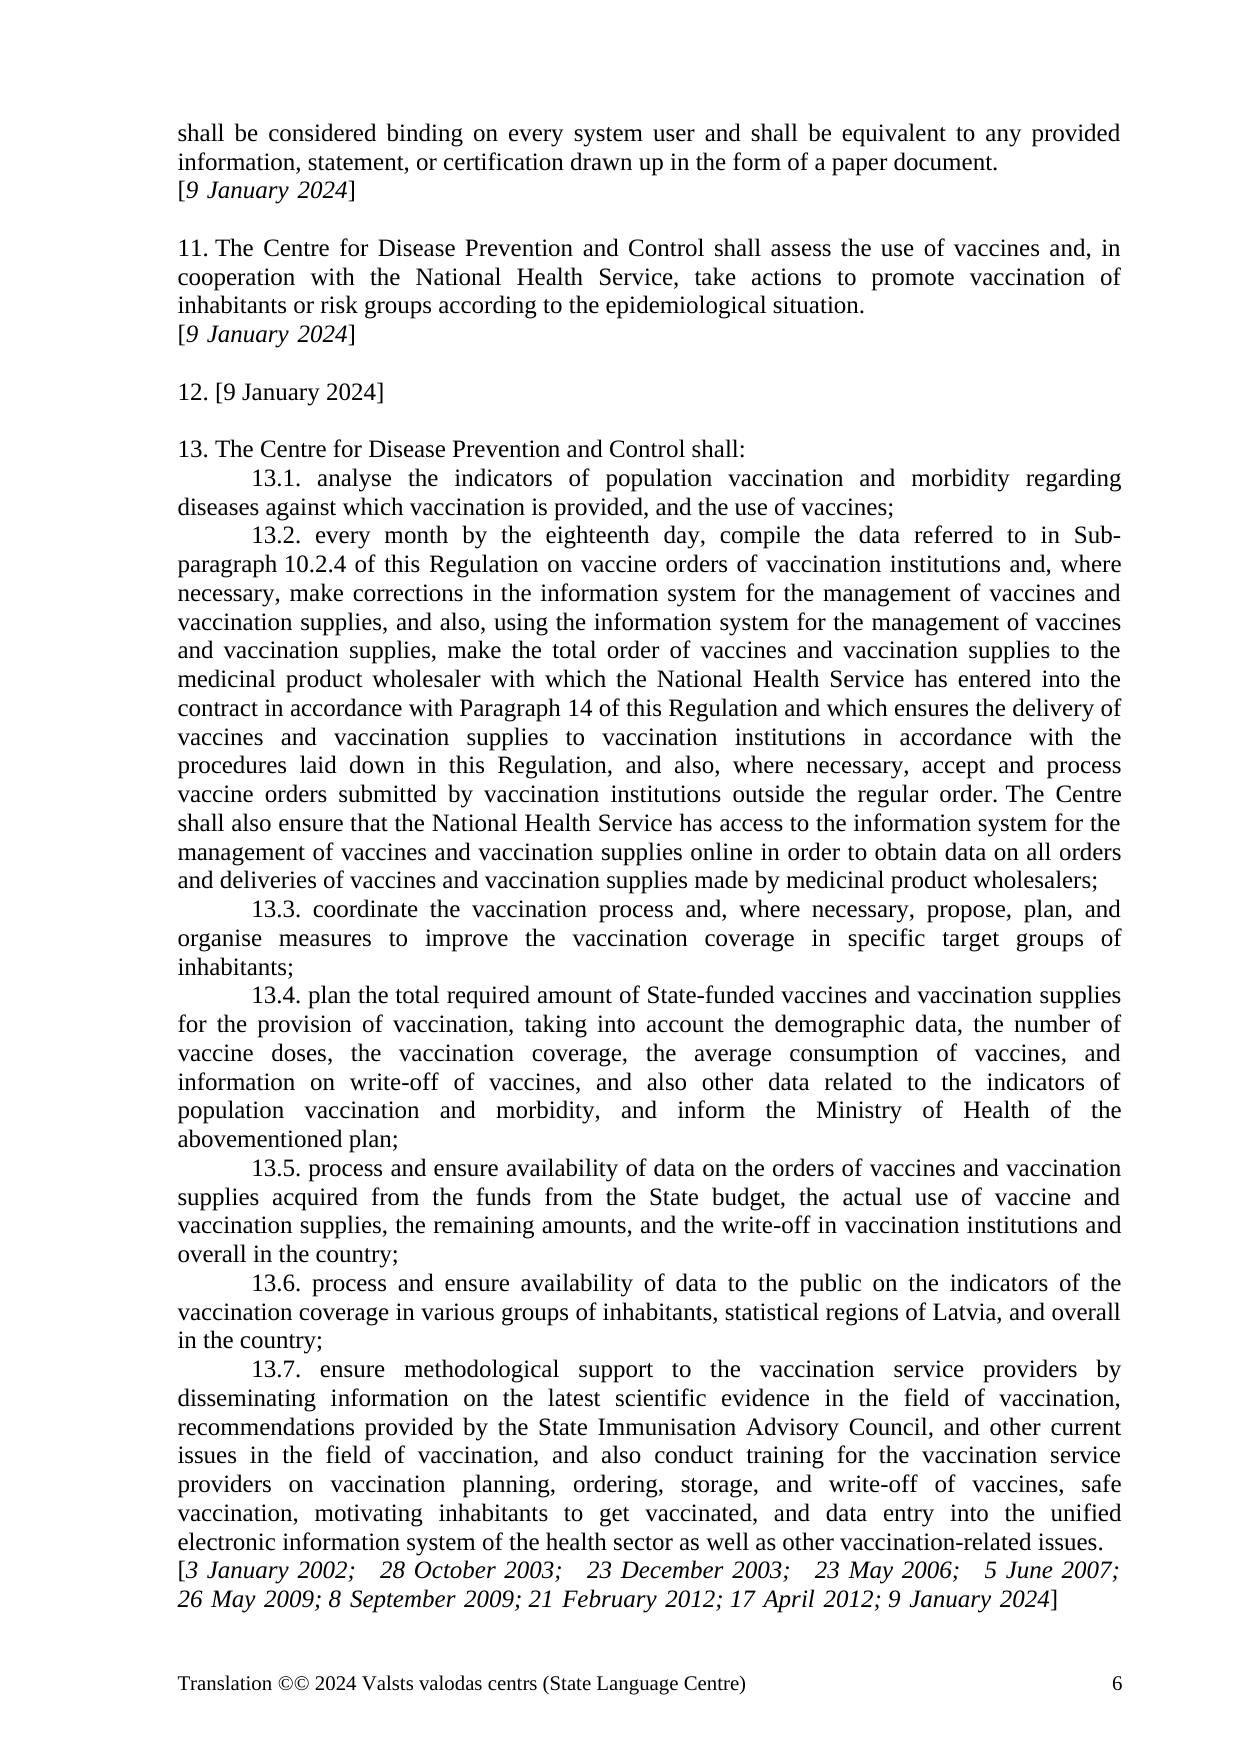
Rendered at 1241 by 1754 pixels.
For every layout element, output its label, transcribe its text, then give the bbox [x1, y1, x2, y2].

text 12. [9 January 2024] [177, 377, 1122, 406]
text 13.5. process and ensure availability of data on the orders of vaccines and vaccination supplies acquired from the funds from the State budget, the actual use of vaccine and vaccination supplies, the remaining amounts, and the write-off in vaccination institutions and overall in the country; [177, 1153, 1122, 1268]
text [9 January 2024] [177, 319, 1122, 348]
text 13.2. every month by the eighteenth day, compile the data referred to in Sub-paragraph 10.2.4 of this Regulation on vaccine orders of vaccination institutions and, where necessary, make corrections in the information system for the management of vaccines and vaccination supplies, and also, using the information system for the management of vaccines and vaccination supplies, make the total order of vaccines and vaccination supplies to the medicinal product wholesaler with which the National Health Service has entered into the contract in accordance with Paragraph 14 of this Regulation and which ensures the delivery of vaccines and vaccination supplies to vaccination institutions in accordance with the procedures laid down in this Regulation, and also, where necessary, accept and process vaccine orders submitted by vaccination institutions outside the regular order. The Centre shall also ensure that the National Health Service has access to the information system for the management of vaccines and vaccination supplies online in order to obtain data on all orders and deliveries of vaccines and vaccination supplies made by medicinal product wholesalers; [177, 521, 1122, 894]
text 13.1. analyse the indicators of population vaccination and morbidity regarding diseases against which vaccination is provided, and the use of vaccines; [177, 463, 1122, 521]
text [9 January 2024] [177, 176, 1122, 204]
text 13.3. coordinate the vaccination process and, where necessary, propose, plan, and organise measures to improve the vaccination coverage in specific target groups of inhabitants; [177, 894, 1122, 981]
text 13.6. process and ensure availability of data to the public on the indicators of the vaccination coverage in various groups of inhabitants, statistical regions of Latvia, and overall in the country; [177, 1268, 1122, 1354]
text 13.4. plan the total required amount of State-funded vaccines and vaccination supplies for the provision of vaccination, taking into account the demographic data, the number of vaccine doses, the vaccination coverage, the average consumption of vaccines, and information on write-off of vaccines, and also other data related to the indicators of population vaccination and morbidity, and inform the Ministry of Health of the abovementioned plan; [177, 981, 1122, 1153]
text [177, 118, 1122, 176]
text 11. The Centre for Disease Prevention and Control shall assess the use of vaccines and, in cooperation with the National Health Service, take actions to promote vaccination of inhabitants or risk groups according to the epidemiological situation. [177, 233, 1122, 319]
text [3 January 2002; 28 October 2003; 23 December 2003; 23 May 2006; 5 June 2007; 26 May 2009; 8 September 2009; 21 February 2012; 17 April 2012; 9 January 2024] [177, 1556, 1122, 1613]
text 13. The Centre for Disease Prevention and Control shall: [177, 434, 1122, 463]
text 13.7. ensure methodological support to the vaccination service providers by disseminating information on the latest scientific evidence in the field of vaccination, recommendations provided by the State Immunisation Advisory Council, and other current issues in the field of vaccination, and also conduct training for the vaccination service providers on vaccination planning, ordering, storage, and write-off of vaccines, safe vaccination, motivating inhabitants to get vaccinated, and data entry into the unified electronic information system of the health sector as well as other vaccination-related issues. [177, 1354, 1122, 1556]
